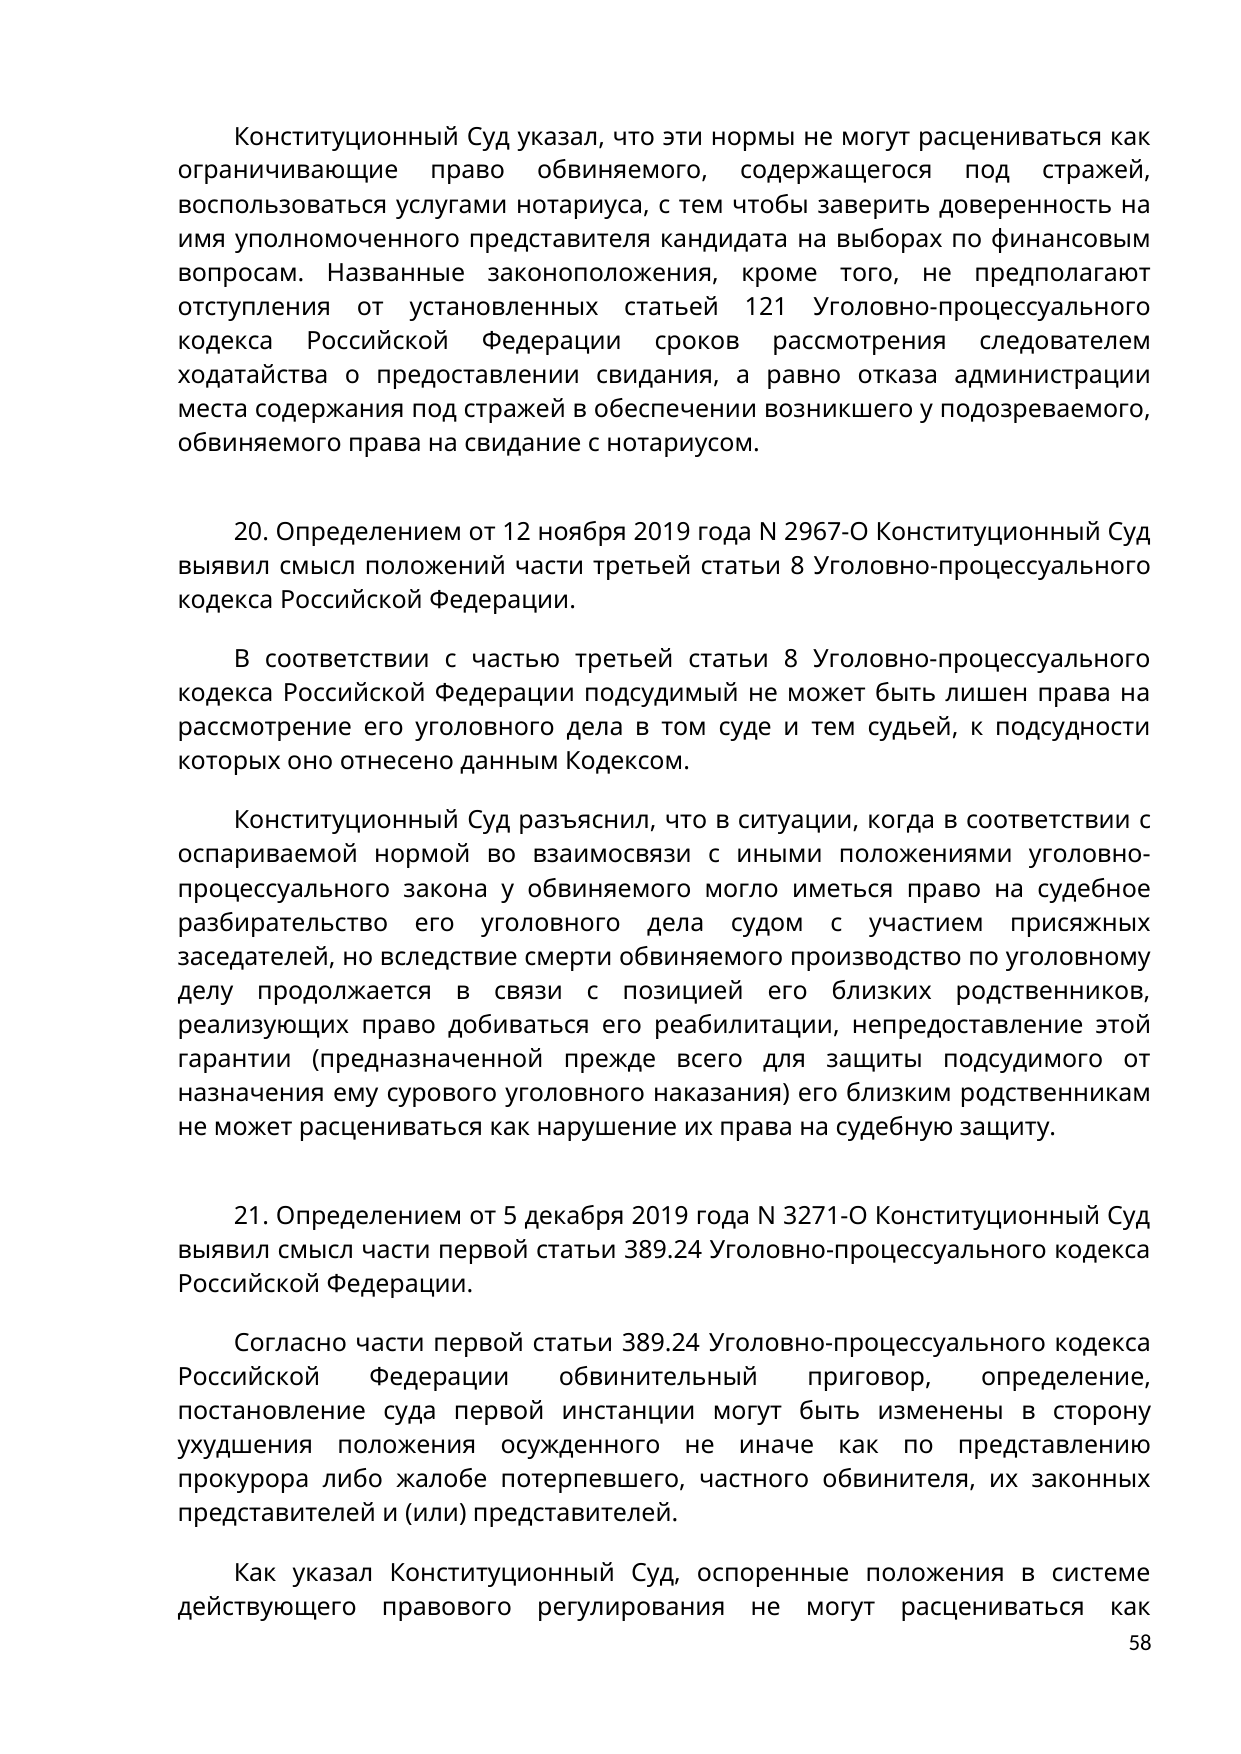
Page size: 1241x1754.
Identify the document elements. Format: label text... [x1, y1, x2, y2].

text Конституционный Суд указал, что эти нормы не могут расцениваться как ограничивающие право обвиняемого, содержащегося под стражей, воспользоваться услугами нотариуса, с тем чтобы заверить доверенность на имя уполномоченного представителя кандидата на выборах по финансовым вопросам. Названные законоположения, кроме того, не предполагают отступления от установленных статьей 121 Уголовно-процессуального кодекса Российской Федерации сроков рассмотрения следователем ходатайства о предоставлении свидания, а равно отказа администрации места содержания под стражей в обеспечении возникшего у подозреваемого, обвиняемого права на свидание с нотариусом. [177, 118, 1152, 459]
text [177, 1554, 1152, 1622]
text 21. Определением от 5 декабря 2019 года N 3271-О Конституционный Суд выявил смысл части первой статьи 389.24 Уголовно-процессуального кодекса Российской Федерации. [177, 1198, 1152, 1300]
text Конституционный Суд разъяснил, что в ситуации, когда в соответствии с оспариваемой нормой во взаимосвязи с иными положениями уголовно-процессуального закона у обвиняемого могло иметься право на судебное разбирательство его уголовного дела судом с участием присяжных заседателей, но вследствие смерти обвиняемого производство по уголовному делу продолжается в связи с позицией его близких родственников, реализующих право добиваться его реабилитации, непредоставление этой гарантии (предназначенной прежде всего для защиты подсудимого от назначения ему сурового уголовного наказания) его близким родственникам не может расцениваться как нарушение их права на судебную защиту. [177, 802, 1152, 1143]
text 20. Определением от 12 ноября 2019 года N 2967-О Конституционный Суд выявил смысл положений части третьей статьи 8 Уголовно-процессуального кодекса Российской Федерации. [177, 514, 1152, 616]
text В соответствии с частью третьей статьи 8 Уголовно-процессуального кодекса Российской Федерации подсудимый не может быть лишен права на рассмотрение его уголовного дела в том суде и тем судьей, к подсудности которых оно отнесено данным Кодексом. [177, 641, 1152, 777]
text Согласно части первой статьи 389.24 Уголовно-процессуального кодекса Российской Федерации обвинительный приговор, определение, постановление суда первой инстанции могут быть изменены в сторону ухудшения положения осужденного не иначе как по представлению прокурора либо жалобе потерпевшего, частного обвинителя, их законных представителей и (или) представителей. [177, 1325, 1152, 1529]
